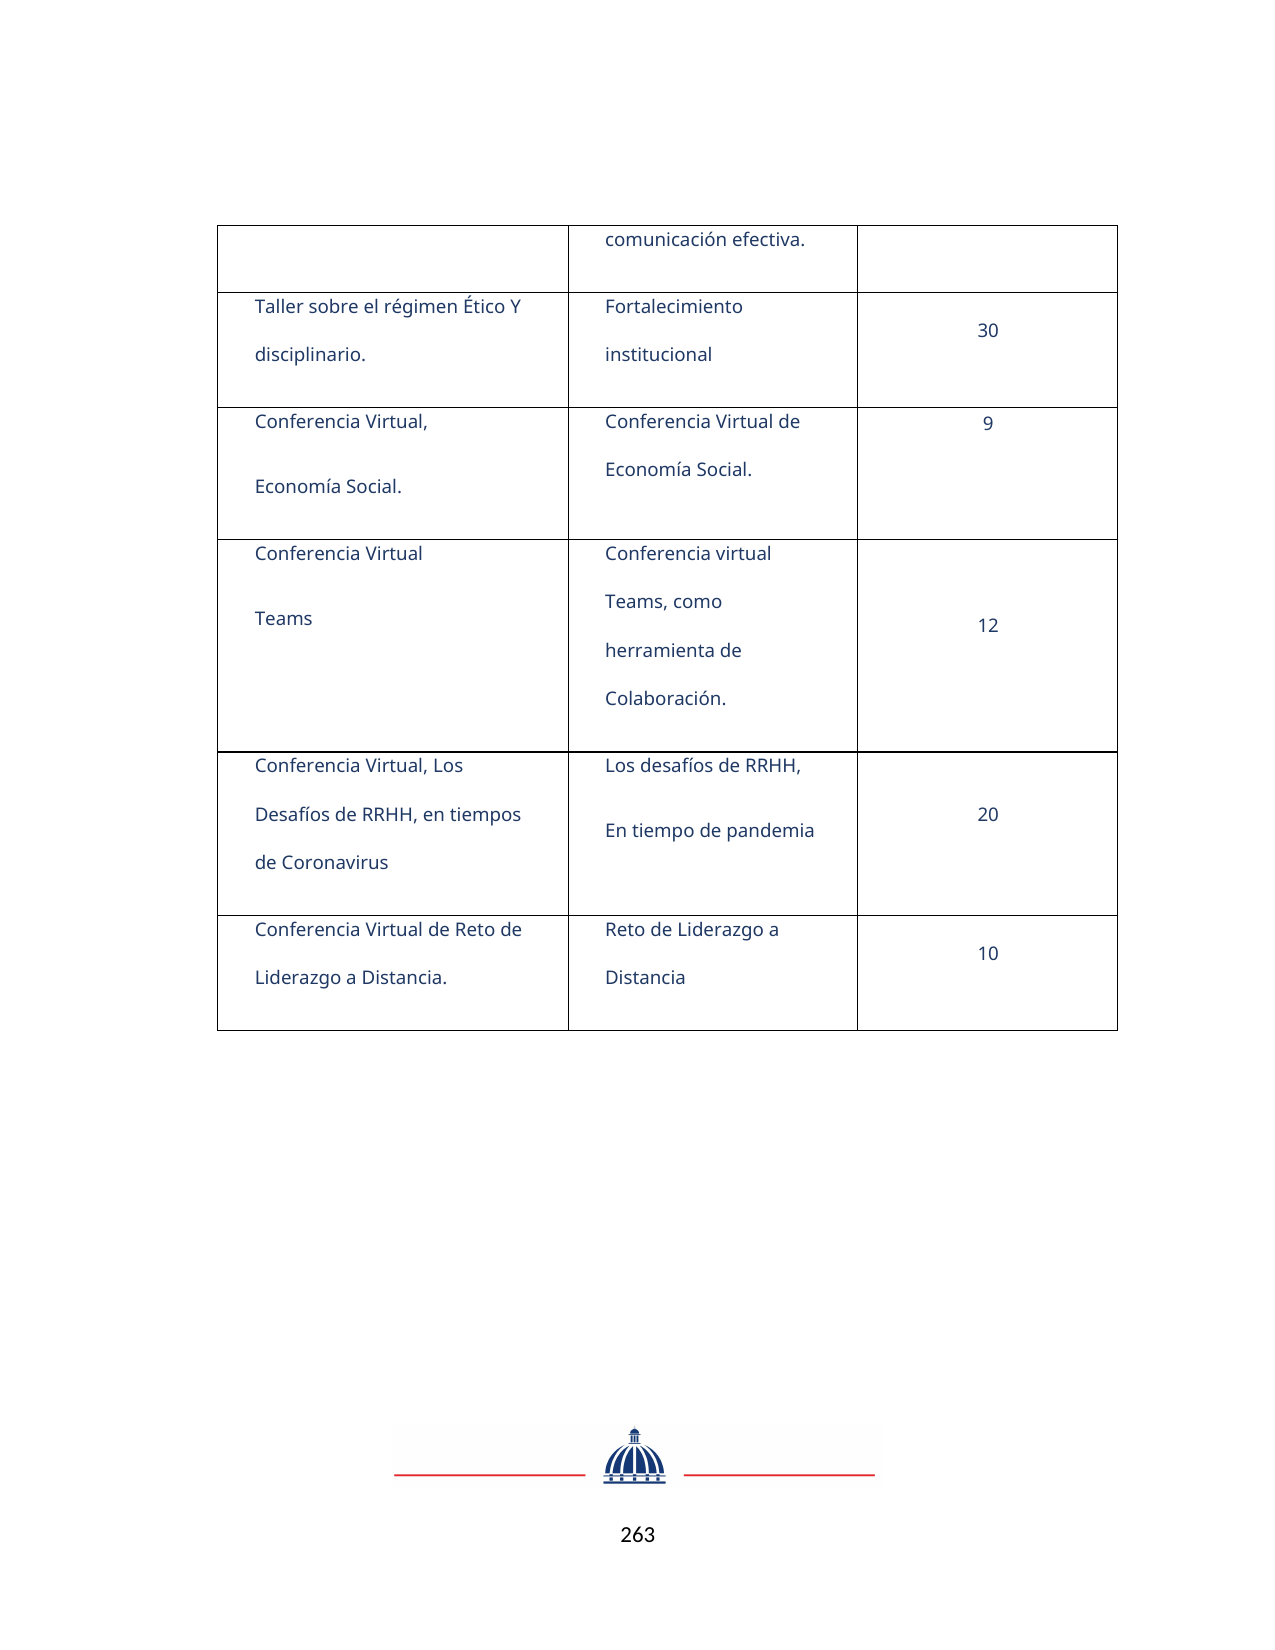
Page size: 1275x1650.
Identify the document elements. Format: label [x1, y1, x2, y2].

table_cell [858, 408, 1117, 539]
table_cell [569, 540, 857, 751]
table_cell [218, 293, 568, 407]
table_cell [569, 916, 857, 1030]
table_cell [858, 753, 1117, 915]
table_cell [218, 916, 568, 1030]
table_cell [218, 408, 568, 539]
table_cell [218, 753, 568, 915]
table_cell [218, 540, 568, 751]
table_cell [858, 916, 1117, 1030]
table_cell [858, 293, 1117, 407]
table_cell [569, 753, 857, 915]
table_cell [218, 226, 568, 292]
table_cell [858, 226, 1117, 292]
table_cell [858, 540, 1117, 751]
picture [390, 1423, 883, 1489]
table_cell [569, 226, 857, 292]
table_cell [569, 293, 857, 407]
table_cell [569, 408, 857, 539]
